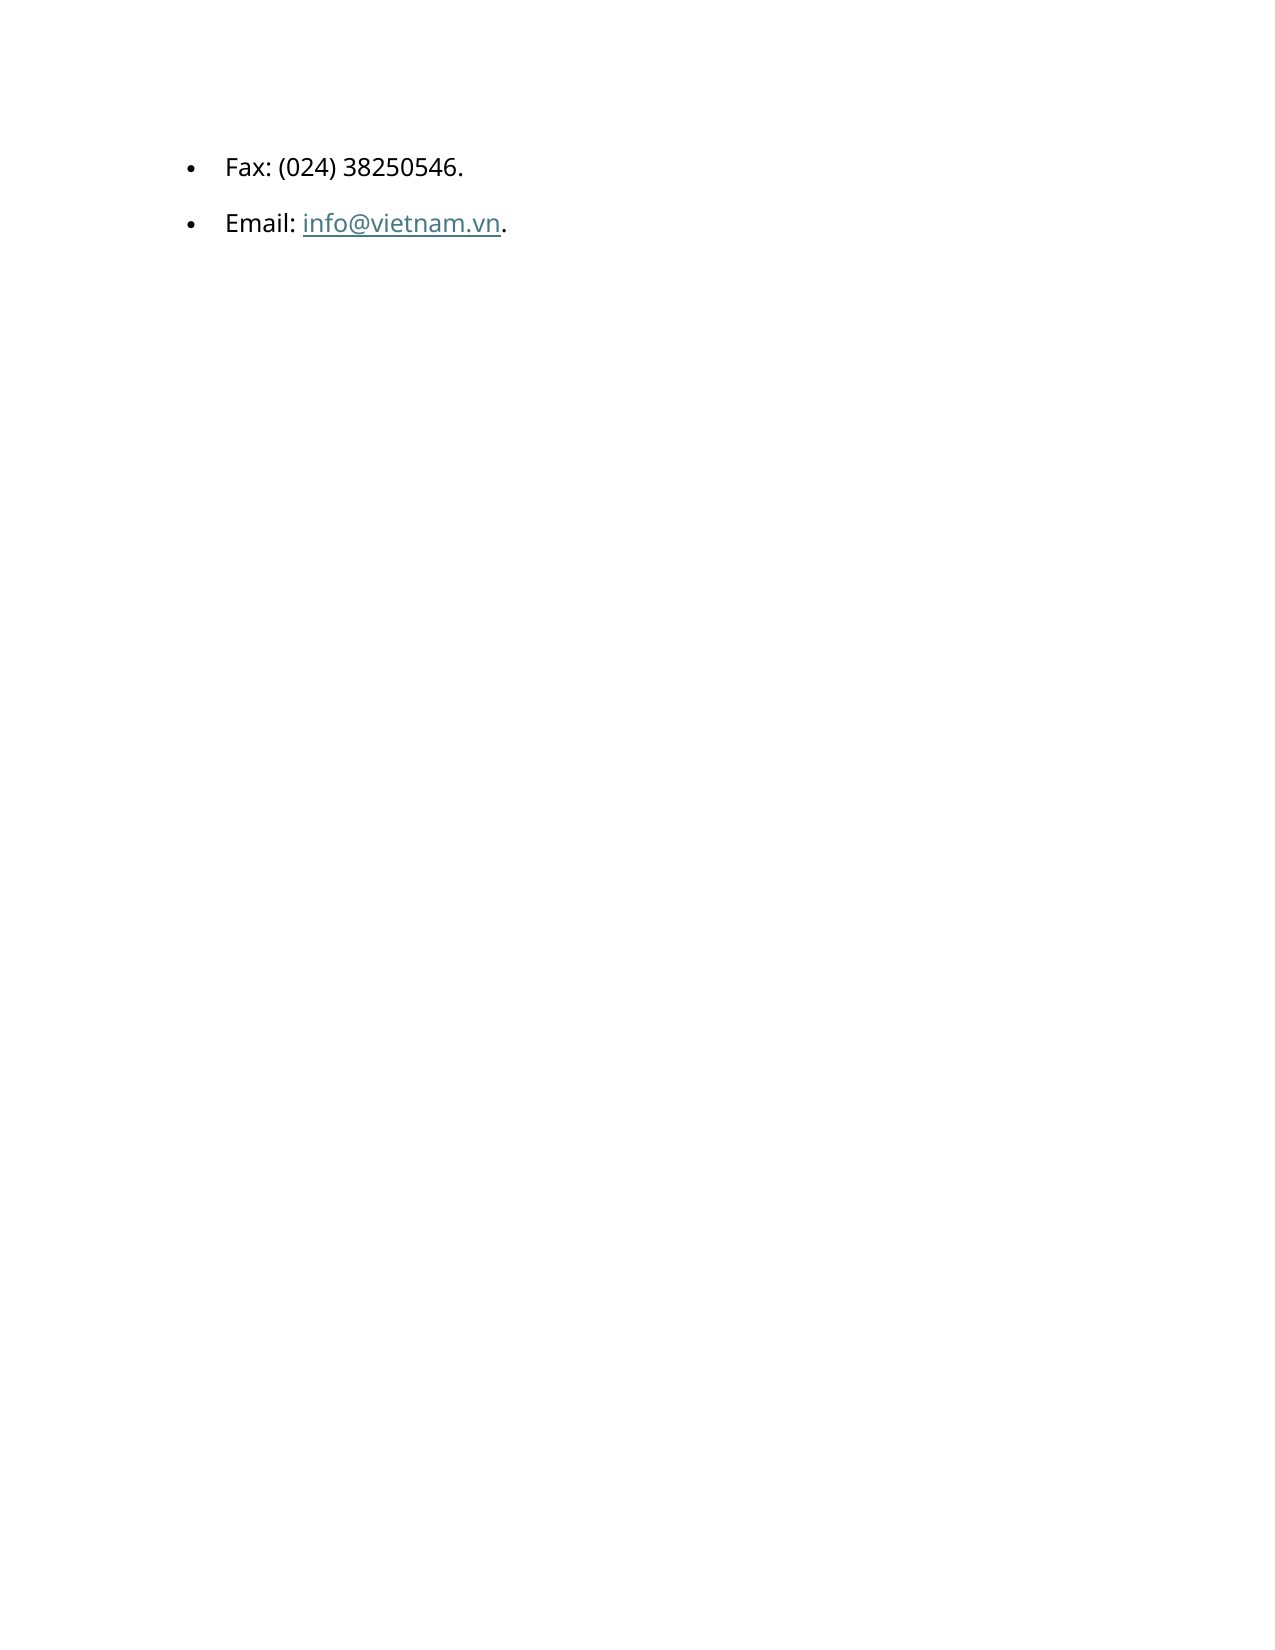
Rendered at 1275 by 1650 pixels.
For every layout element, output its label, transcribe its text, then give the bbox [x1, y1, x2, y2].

list Fax: (024) 38250546. [187, 150, 1125, 184]
list Email: info@vietnam.vn. [187, 206, 1125, 240]
